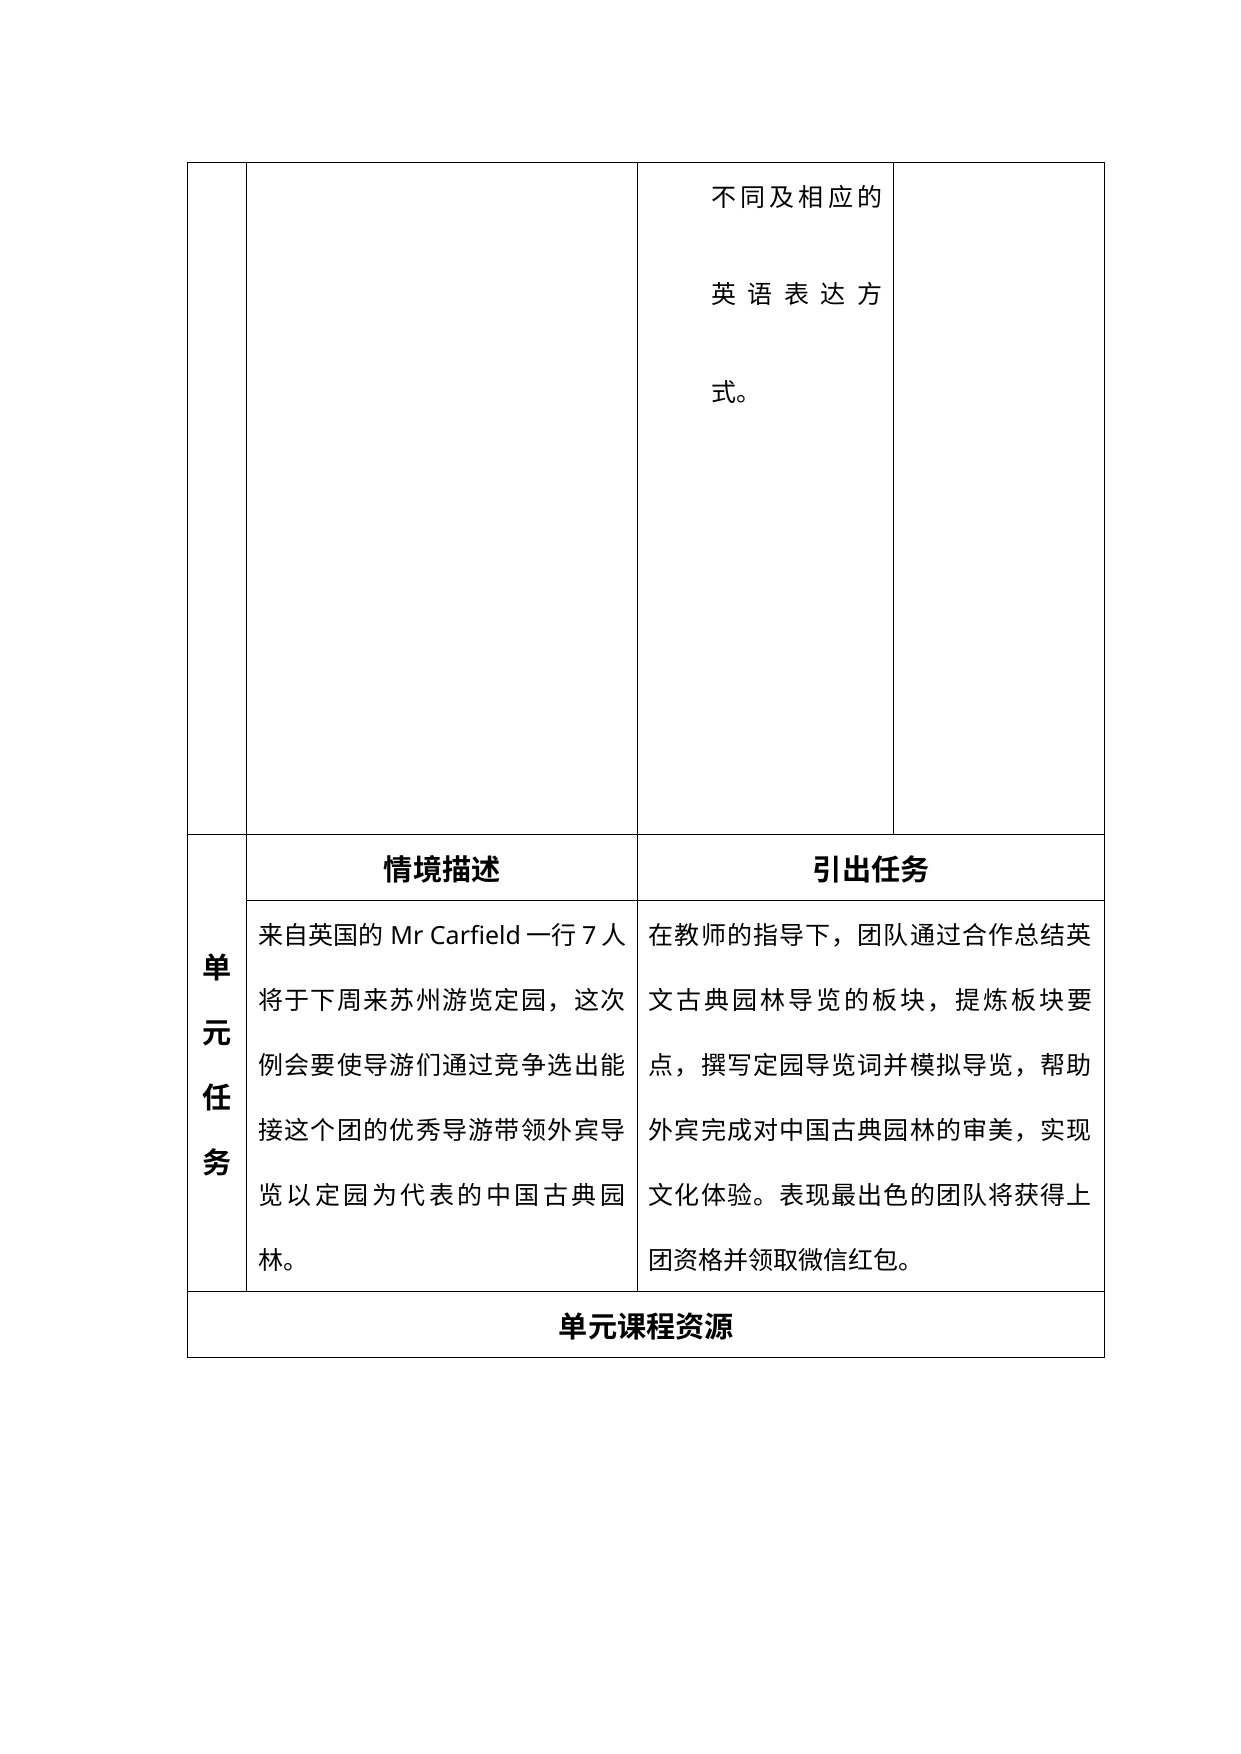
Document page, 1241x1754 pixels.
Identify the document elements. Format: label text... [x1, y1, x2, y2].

table_cell 单元课程资源 [188, 1292, 1104, 1357]
table_cell 来自英国的 Mr Carfield一行7人将于下周来苏州游览定园，这次例会要使导游们通过竞争选出能接这个团的优秀导游带领外宾导览以定园为代表的中国古典园林。 [247, 901, 637, 1291]
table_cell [247, 163, 637, 834]
table_cell 情境描述 [247, 835, 637, 900]
table_cell 引出任务 [638, 835, 1104, 900]
table_cell 单元任务 [188, 835, 246, 1291]
table_cell 在教师的指导下，团队通过合作总结英文古典园林导览的板块，提炼板块要点，撰写定园导览词并模拟导览，帮助外宾完成对中国古典园林的审美，实现文化体验。表现最出色的团队将获得上团资格并领取微信红包。 [638, 901, 1104, 1291]
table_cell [638, 163, 893, 834]
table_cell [894, 163, 1104, 834]
